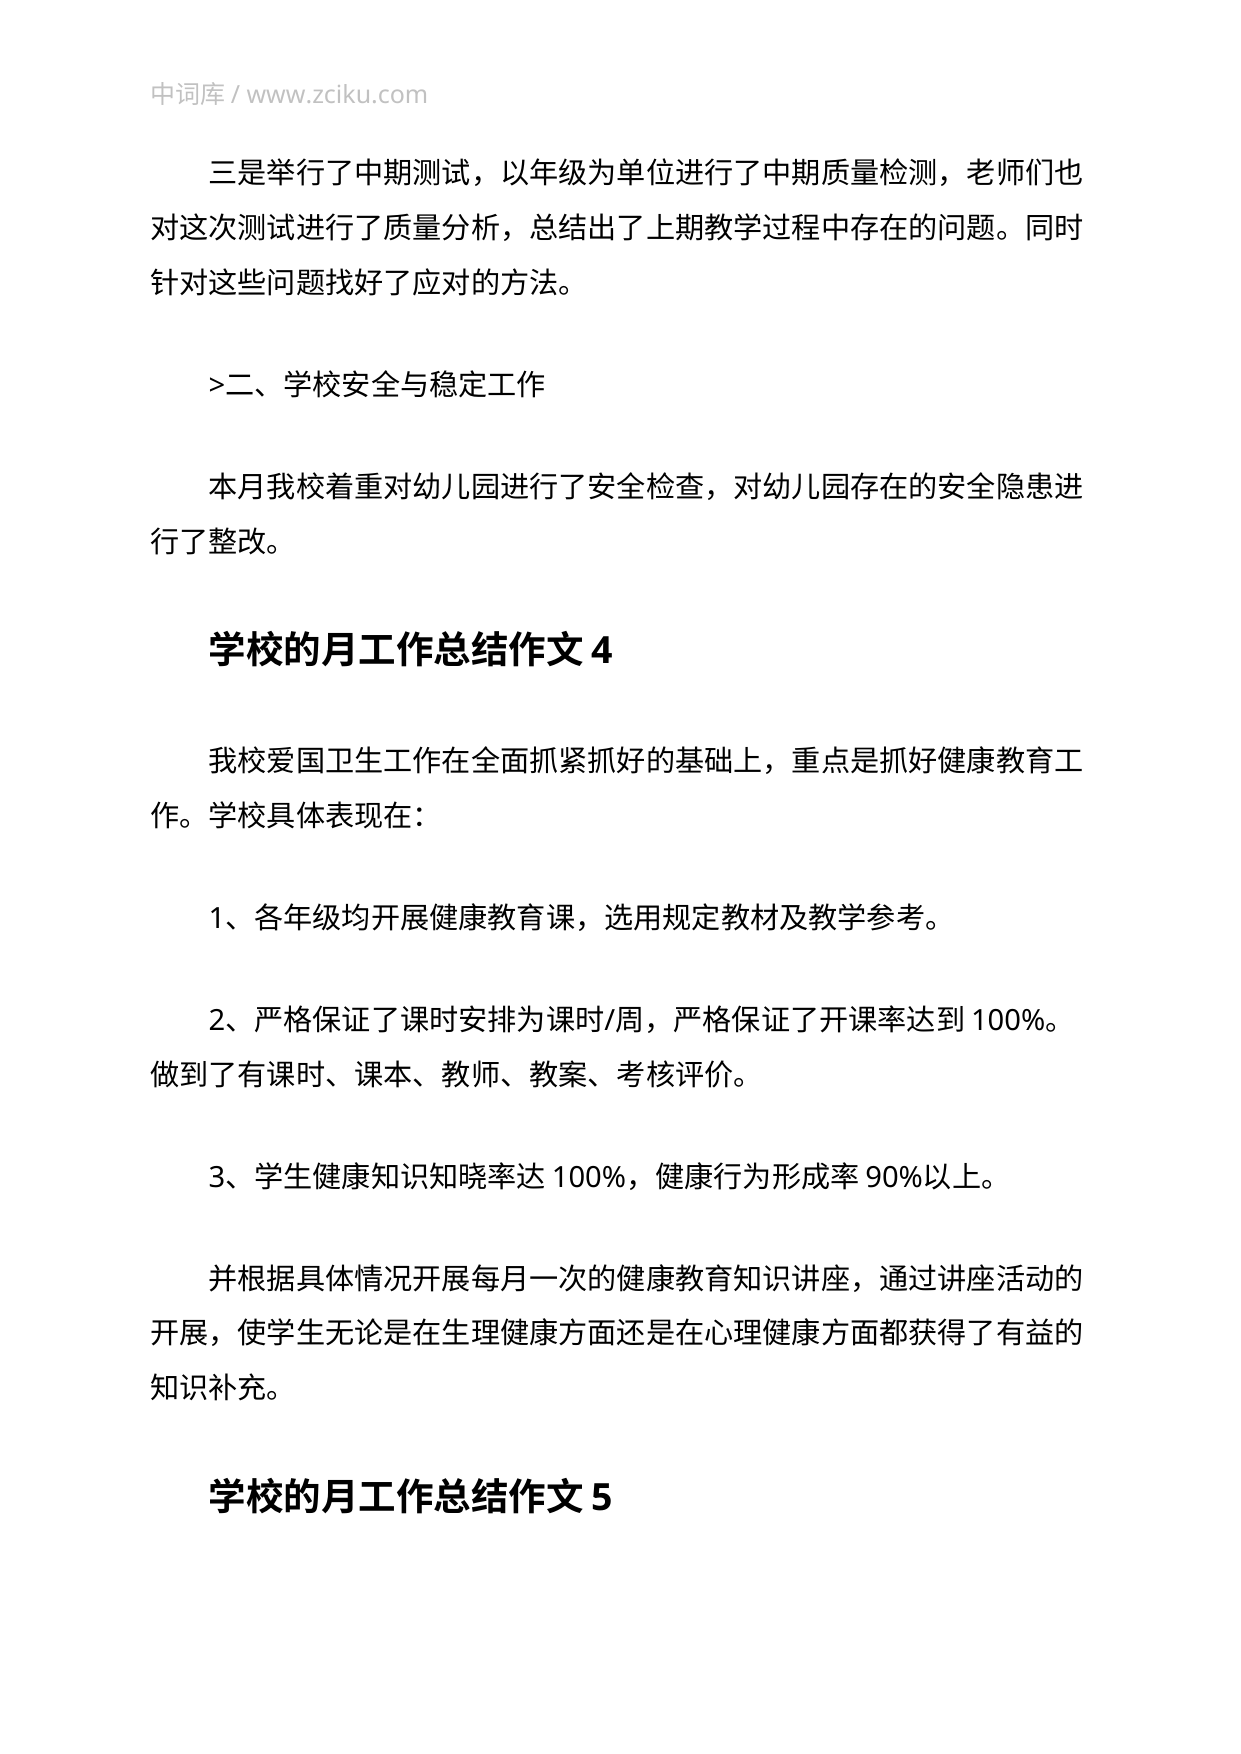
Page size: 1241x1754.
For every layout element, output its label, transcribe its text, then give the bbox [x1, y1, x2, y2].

text 1、各年级均开展健康教育课，选用规定教材及教学参考。 [150, 894, 1090, 937]
text 3、学生健康知识知晓率达100%，健康行为形成率90%以上。 [150, 1153, 1090, 1196]
text 并根据具体情况开展每月一次的健康教育知识讲座，通过讲座活动的开展，使学生无论是在生理健康方面还是在心理健康方面都获得了有益的知识补充。 [150, 1255, 1090, 1407]
text 我校爱国卫生工作在全面抓紧抓好的基础上，重点是抓好健康教育工作。学校具体表现在： [150, 738, 1090, 835]
text 本月我校着重对幼儿园进行了安全检查，对幼儿园存在的安全隐患进行了整改。 [150, 463, 1090, 561]
text 学校的月工作总结作文5 [150, 1467, 1090, 1521]
text 2、严格保证了课时安排为课时/周，严格保证了开课率达到100%。做到了有课时、课本、教师、教案、考核评价。 [150, 996, 1090, 1094]
text 三是举行了中期测试，以年级为单位进行了中期质量检测，老师们也对这次测试进行了质量分析，总结出了上期教学过程中存在的问题。同时针对这些问题找好了应对的方法。 [150, 150, 1090, 302]
text 学校的月工作总结作文4 [150, 620, 1090, 675]
text >二、学校安全与稳定工作 [150, 362, 1090, 404]
